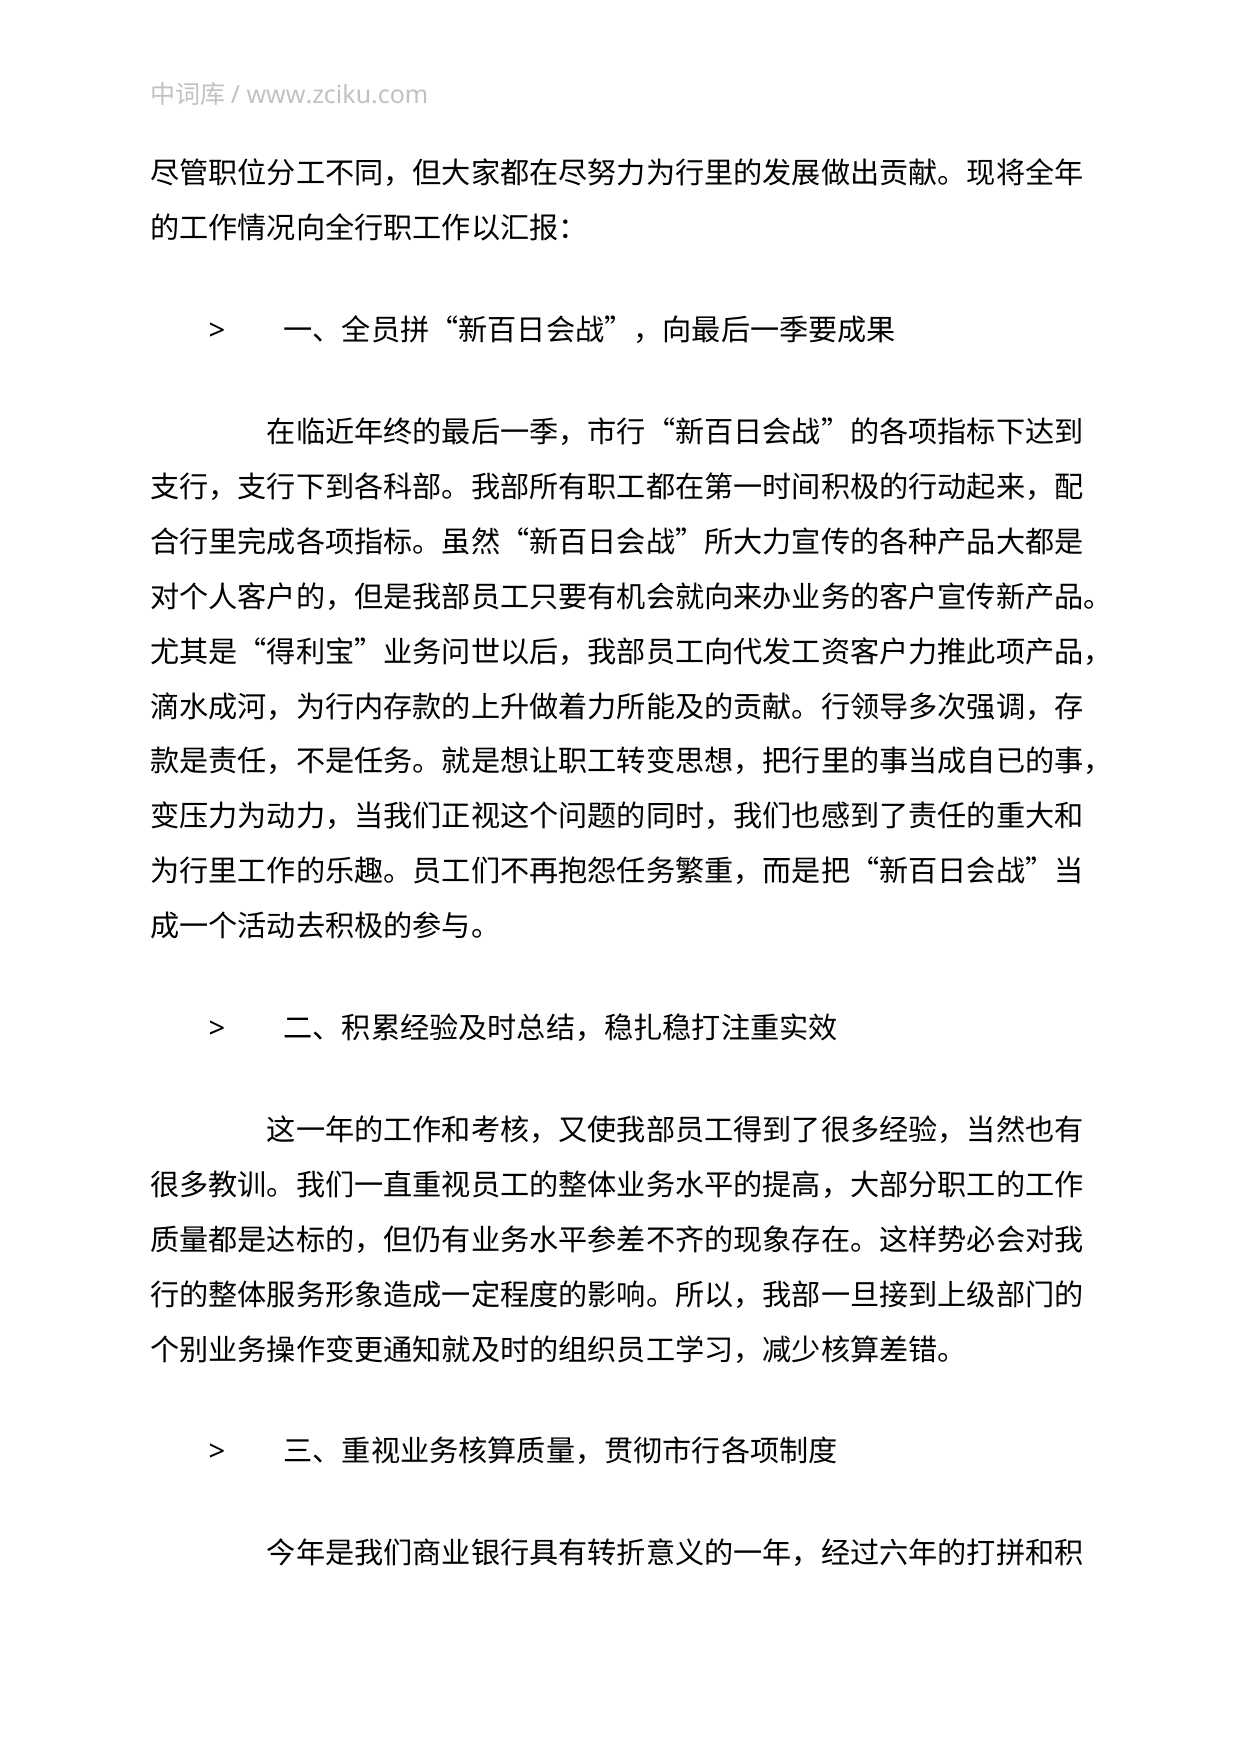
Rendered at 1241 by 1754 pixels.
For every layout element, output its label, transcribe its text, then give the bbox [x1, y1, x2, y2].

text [150, 1530, 1090, 1572]
text > 二、积累经验及时总结，稳扎稳打注重实效 [150, 1004, 1090, 1047]
text 在临近年终的最后一季，市行“新百日会战”的各项指标下达到支行，支行下到各科部。我部所有职工都在第一时间积极的行动起来，配合行里完成各项指标。虽然“新百日会战”所大力宣传的各种产品大都是对个人客户的，但是我部员工只要有机会就向来办业务的客户宣传新产品。尤其是“得利宝”业务问世以后，我部员工向代发工资客户力推此项产品，滴水成河，为行内存款的上升做着力所能及的贡献。行领导多次强调，存款是责任，不是任务。就是想让职工转变思想，把行里的事当成自已的事，变压力为动力，当我们正视这个问题的同时，我们也感到了责任的重大和为行里工作的乐趣。员工们不再抱怨任务繁重，而是把“新百日会战”当成一个活动去积极的参与。 [150, 409, 1090, 945]
text 这一年的工作和考核，又使我部员工得到了很多经验，当然也有很多教训。我们一直重视员工的整体业务水平的提高，大部分职工的工作质量都是达标的，但仍有业务水平参差不齐的现象存在。这样势必会对我行的整体服务形象造成一定程度的影响。所以，我部一旦接到上级部门的个别业务操作变更通知就及时的组织员工学习，减少核算差错。 [150, 1106, 1090, 1368]
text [150, 150, 1090, 247]
text > 一、全员拼“新百日会战”，向最后一季要成果 [150, 307, 1090, 349]
text > 三、重视业务核算质量，贯彻市行各项制度 [150, 1428, 1090, 1470]
